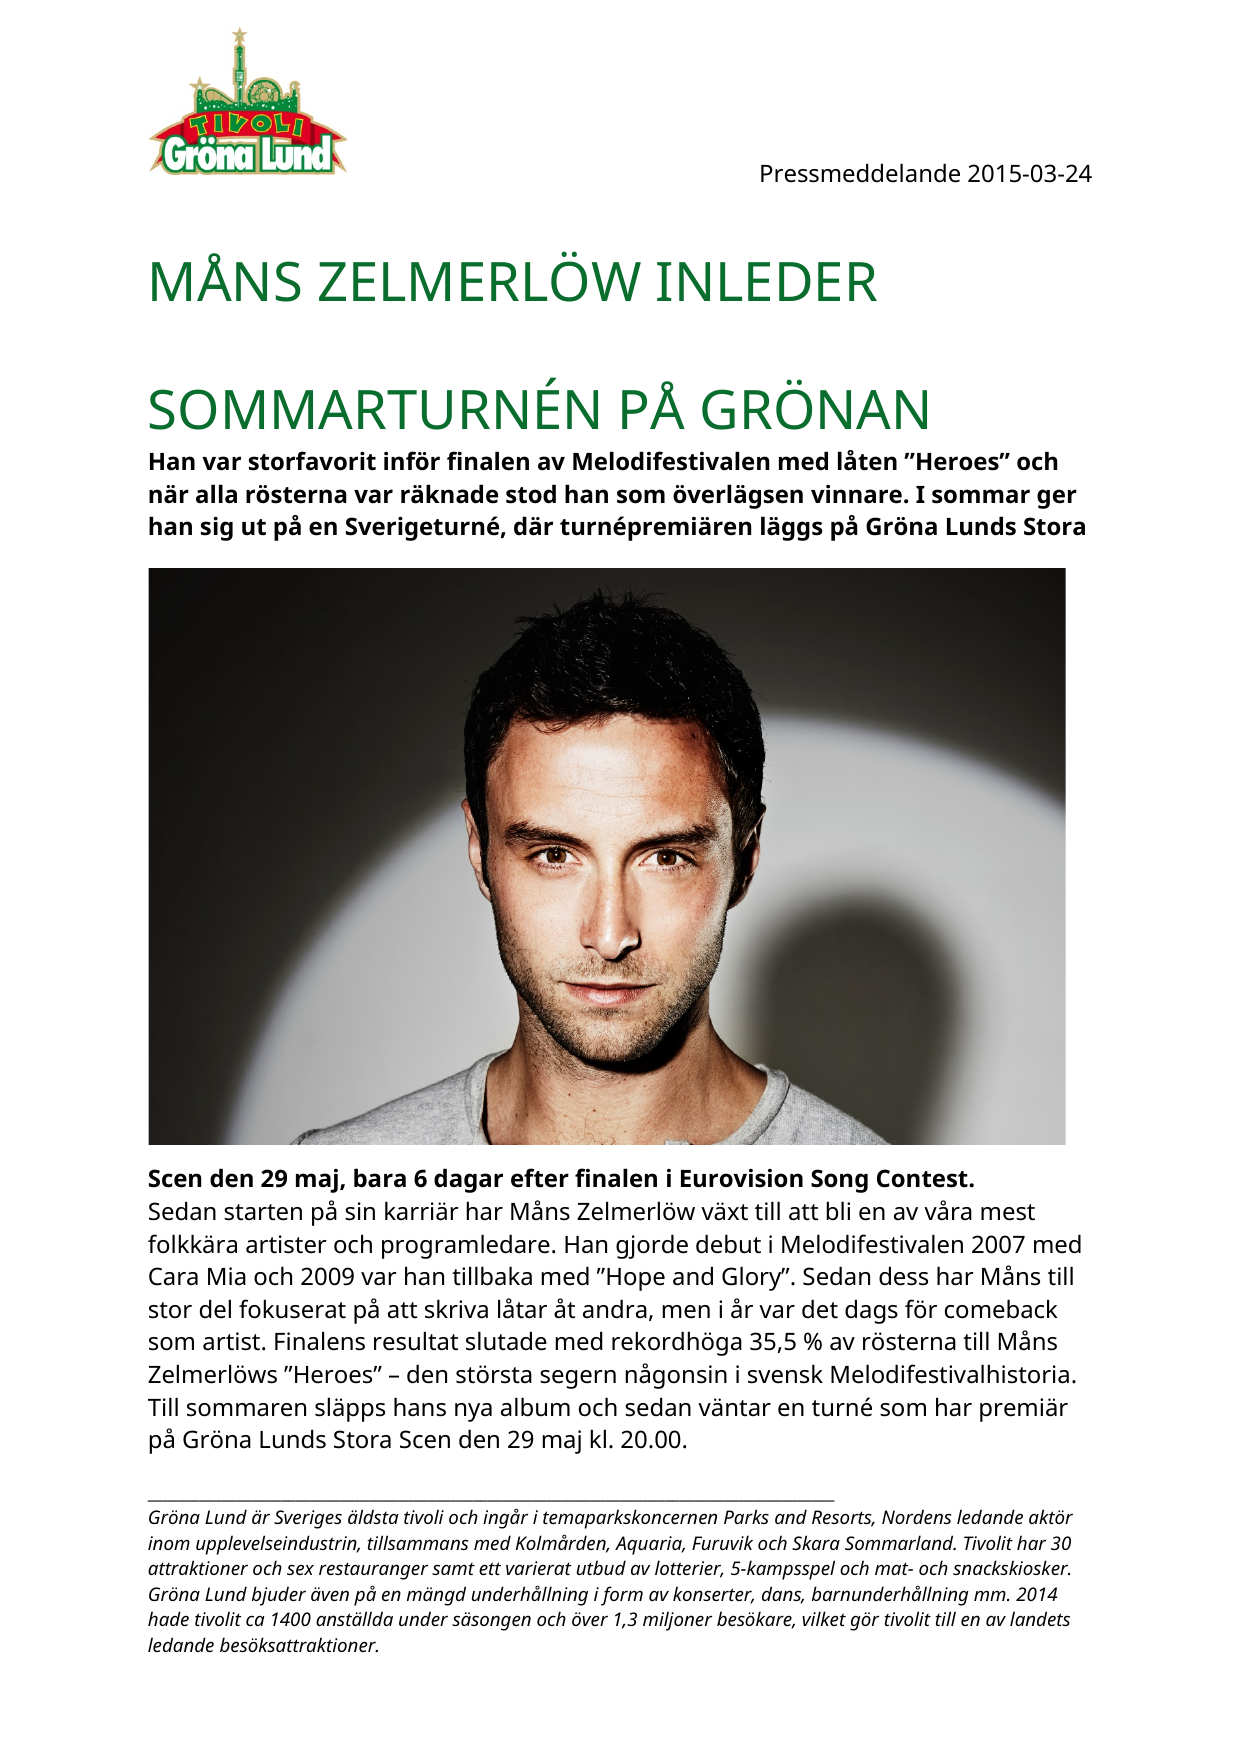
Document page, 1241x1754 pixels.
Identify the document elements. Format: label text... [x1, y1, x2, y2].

picture [148, 568, 1066, 1145]
text MÅNS ZELMERLÖW INLEDER SOMMARTURNÉN PÅ GRÖNAN [148, 189, 1092, 445]
picture [148, 26, 348, 157]
text Pressmeddelande 2015-03-24 [148, 157, 1092, 189]
